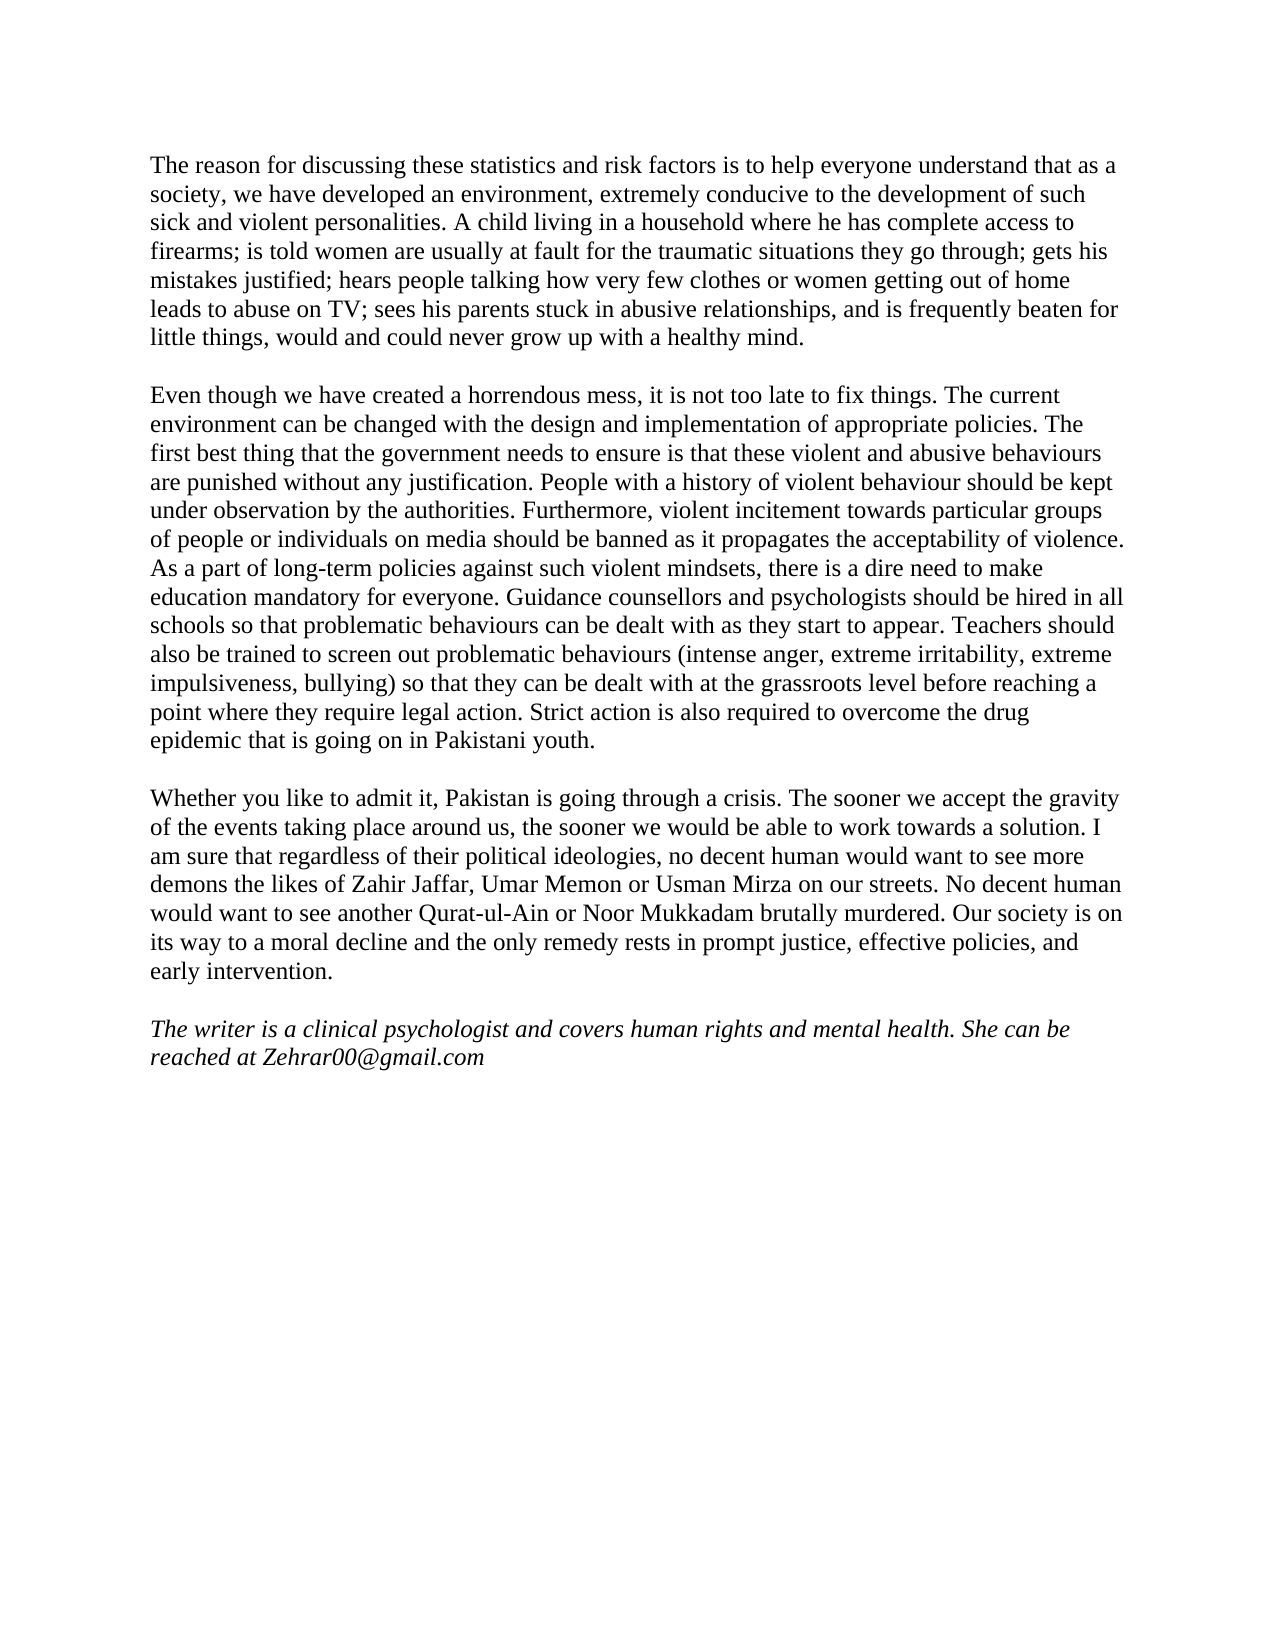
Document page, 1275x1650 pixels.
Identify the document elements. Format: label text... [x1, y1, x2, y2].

text The writer is a clinical psychologist and covers human rights and mental health. She can be reached at Zehrar00@gmail.com [150, 1014, 1125, 1071]
text Even though we have created a horrendous mess, it is not too late to fix things. The current environment can be changed with the design and implementation of appropriate policies. The first best thing that the government needs to ensure is that these violent and abusive behaviours are punished without any justification. People with a history of violent behaviour should be kept under observation by the authorities. Furthermore, violent incitement towards particular groups of people or individuals on media should be banned as it propagates the acceptability of violence. As a part of long-term policies against such violent mindsets, there is a dire need to make education mandatory for everyone. Guidance counsellors and psychologists should be hired in all schools so that problematic behaviours can be dealt with as they start to appear. Teachers should also be trained to screen out problematic behaviours (intense anger, extreme irritability, extreme impulsiveness, bullying) so that they can be dealt with at the grassroots level before reaching a point where they require legal action. Strict action is also required to overcome the drug epidemic that is going on in Pakistani youth. [150, 380, 1125, 754]
text Whether you like to admit it, Pakistan is going through a crisis. The sooner we accept the gravity of the events taking place around us, the sooner we would be able to work towards a solution. I am sure that regardless of their political ideologies, no decent human would want to see more demons the likes of Zahir Jaffar, Umar Memon or Usman Mirza on our streets. No decent human would want to see another Qurat-ul-Ain or Noor Mukkadam brutally murdered. Our society is on its way to a moral decline and the only remedy rests in prompt justice, effective policies, and early intervention. [150, 783, 1125, 984]
text The reason for discussing these statistics and risk factors is to help everyone understand that as a society, we have developed an environment, extremely conducive to the development of such sick and violent personalities. A child living in a household where he has complete access to firearms; is told women are usually at fault for the traumatic situations they go through; gets his mistakes justified; hears people talking how very few clothes or women getting out of home leads to abuse on TV; sees his parents stuck in abusive relationships, and is frequently beaten for little things, would and could never grow up with a healthy mind. [150, 150, 1125, 351]
